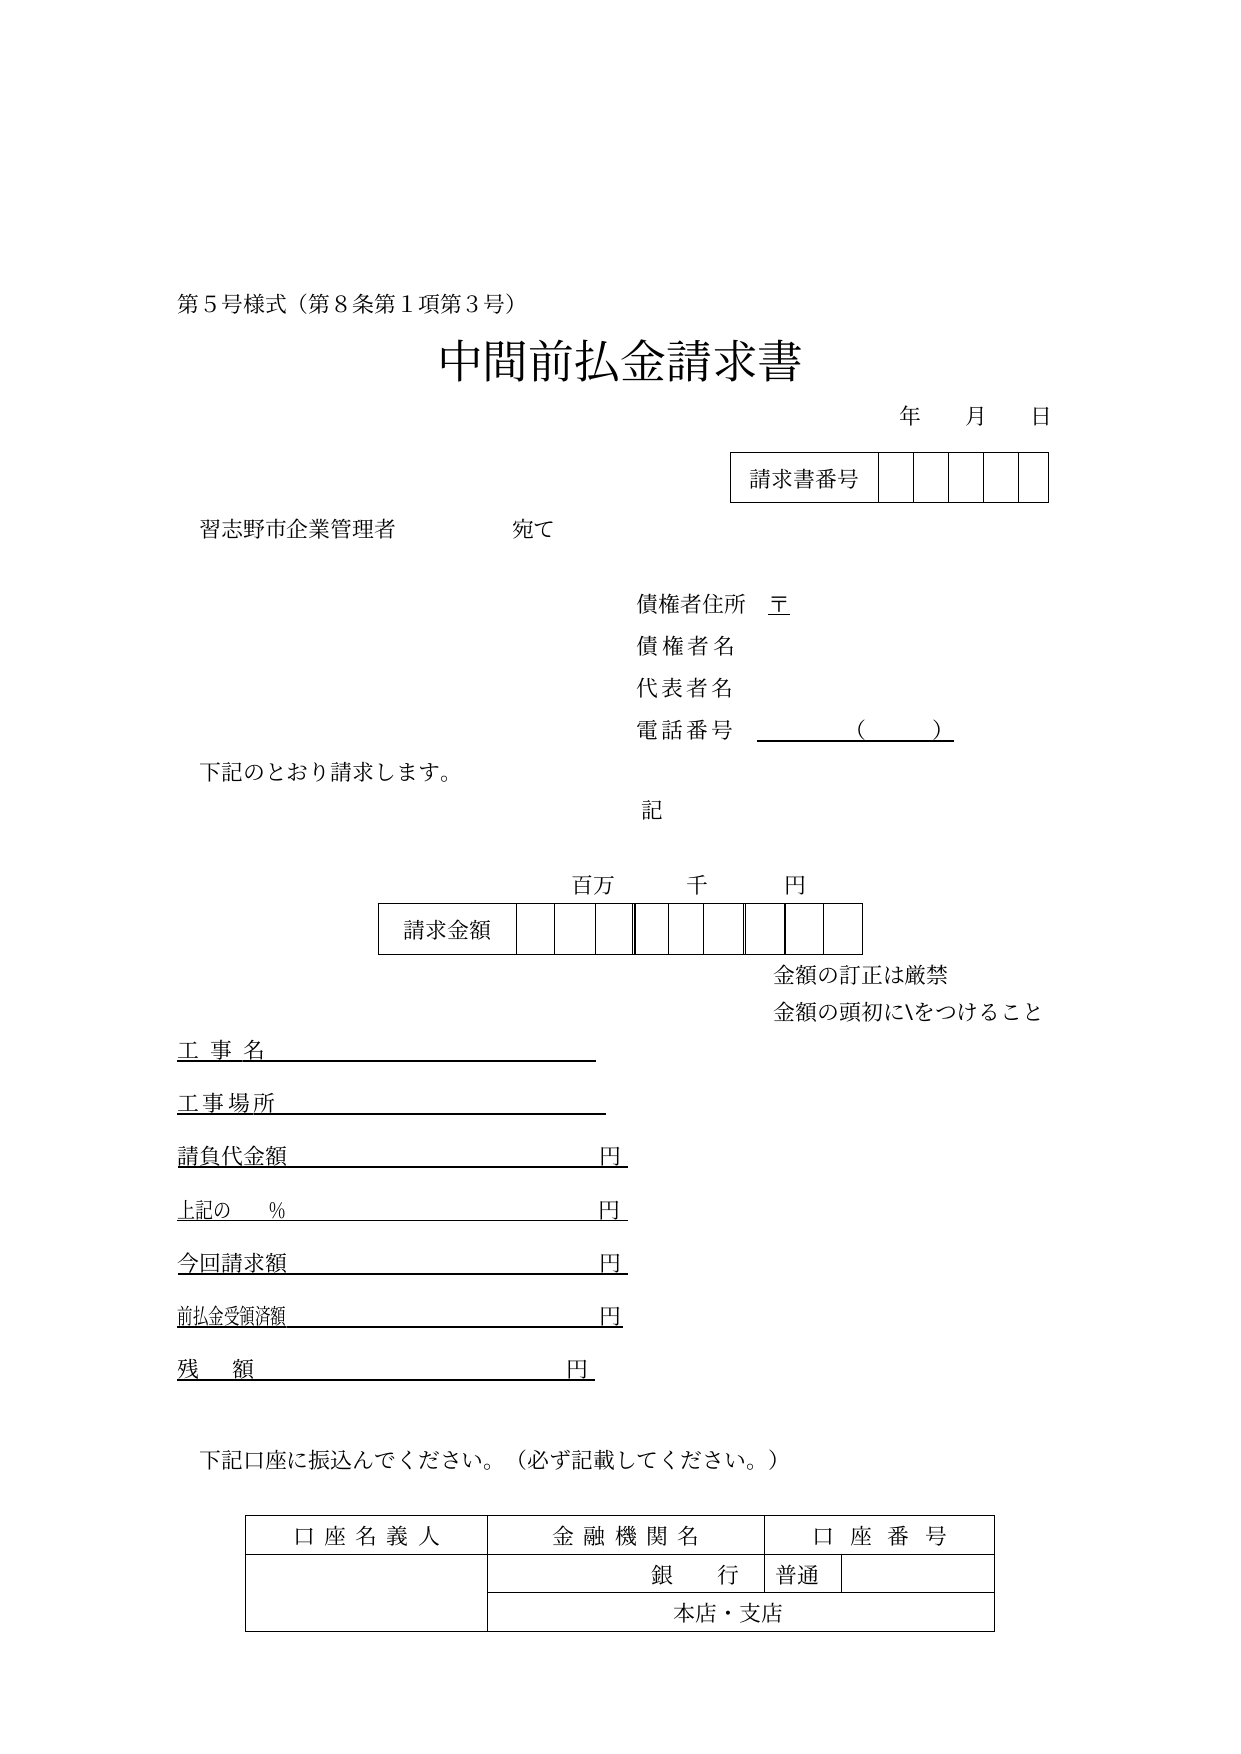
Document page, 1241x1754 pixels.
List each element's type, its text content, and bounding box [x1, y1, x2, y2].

text 習志野市企業管理者 宛て [177, 509, 1063, 546]
table_cell [842, 1555, 994, 1592]
table_header [1019, 453, 1048, 502]
table_header [824, 904, 862, 954]
text 中間前払金請求書 [177, 321, 1063, 396]
text 代表者名 [177, 668, 1063, 706]
table_header 金融機関名 [488, 1516, 764, 1554]
table_header [704, 904, 743, 954]
table_header [596, 904, 632, 954]
text 第５号様式（第８条第１項第３号） [177, 284, 1063, 321]
text 下記口座に振込んでください。（必ず記載してください。） [177, 1440, 1063, 1478]
table_cell 本店・支店 [488, 1593, 994, 1631]
text 残額 円 [177, 1349, 1063, 1387]
table_header [949, 453, 983, 502]
table_header [746, 904, 784, 954]
text 請負代金額 円 [177, 1137, 1063, 1174]
table_header [914, 453, 948, 502]
table_header 口座番号 [765, 1516, 994, 1554]
table_header [636, 904, 668, 954]
text 金額の頭初に\をつけること [177, 993, 1063, 1030]
text 工事場所 [177, 1083, 1063, 1121]
text 下記のとおり請求します。 [177, 752, 1063, 790]
table_cell 普通 [765, 1555, 841, 1592]
table_header [669, 904, 703, 954]
text 百万 千 円 [177, 865, 1063, 902]
table_header [555, 904, 595, 954]
table_header 口座名義人 [246, 1516, 487, 1554]
text 金額の訂正は厳禁 [177, 955, 1063, 993]
text 工事名 [177, 1030, 1063, 1068]
text 前払金受領済額 円 [177, 1296, 1063, 1334]
table_header [517, 904, 554, 954]
table_cell [246, 1555, 487, 1631]
text 上記の ％ 円 [177, 1190, 1063, 1227]
table_header 請求書番号 [731, 453, 878, 502]
table_header [984, 453, 1018, 502]
text 年 月 日 [177, 396, 1063, 434]
text 債権者名 [177, 626, 1063, 663]
table_header [786, 904, 823, 954]
table_header 請求金額 [379, 904, 516, 954]
table_cell 銀 行 [488, 1555, 764, 1592]
subtitle 記 [241, 790, 1063, 827]
text 今回請求額 円 [177, 1243, 1063, 1281]
text 電話番号 （ ） [177, 710, 1063, 748]
text 債権者住所 〒 [177, 584, 1063, 621]
table_header [879, 453, 913, 502]
